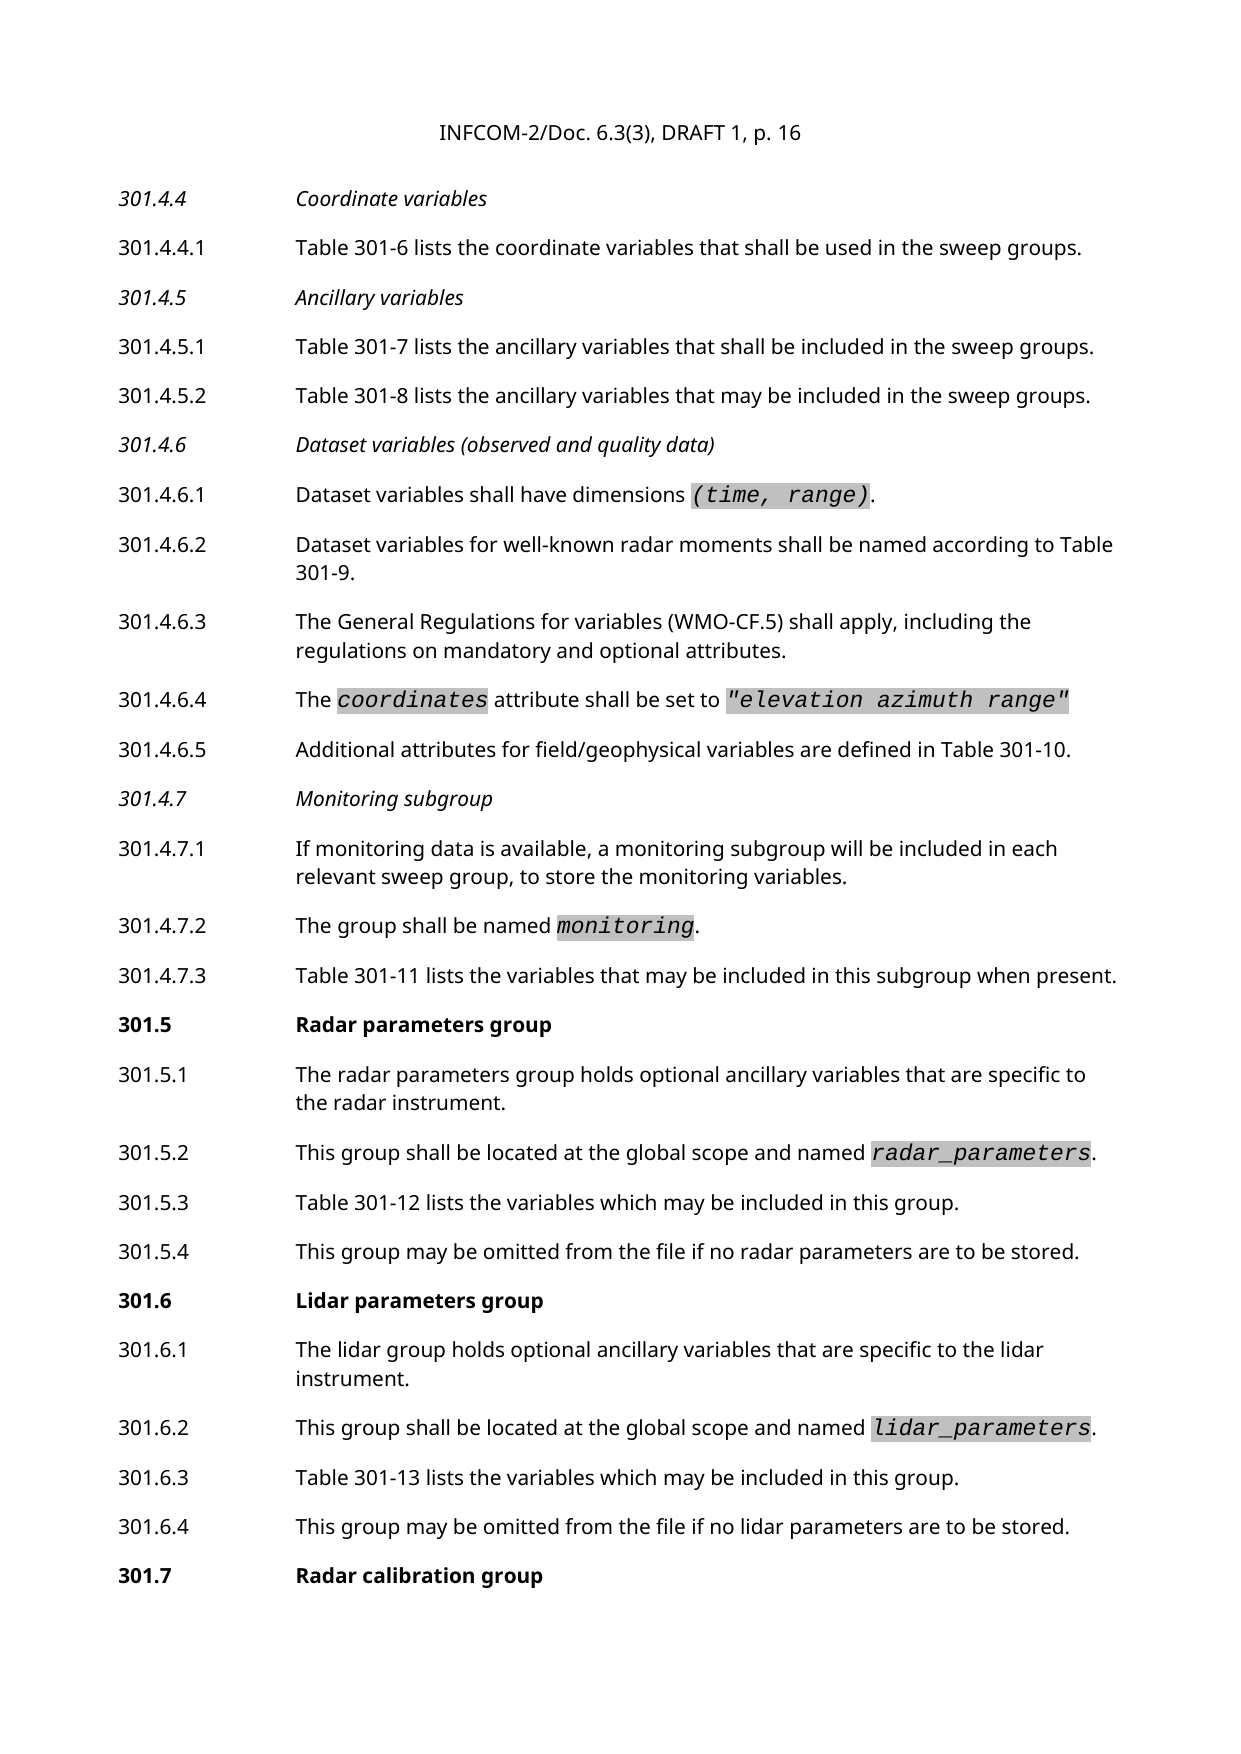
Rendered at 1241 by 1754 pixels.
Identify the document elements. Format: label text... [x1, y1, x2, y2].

list Monitoring subgroup [118, 784, 1122, 813]
list The coordinates attribute shall be set to "elevation azimuth range" [118, 685, 1122, 714]
list If monitoring data is available, a monitoring subgroup will be included in each relevant sweep group, to store the monitoring variables. [118, 834, 1122, 891]
list Radar calibration group [118, 1562, 1122, 1590]
list Dataset variables shall have dimensions (time, range). [118, 480, 1122, 509]
list Dataset variables (observed and quality data) [118, 430, 1122, 459]
list The lidar group holds optional ancillary variables that are specific to the lidar instrument. [118, 1335, 1122, 1392]
list This group may be omitted from the file if no lidar parameters are to be stored. [118, 1512, 1122, 1541]
list This group shall be located at the global scope and named lidar_parameters. [118, 1413, 1122, 1442]
list This group may be omitted from the file if no radar parameters are to be stored. [118, 1237, 1122, 1265]
list Table 301-11 lists the variables that may be included in this subgroup when present. [118, 961, 1122, 990]
list Table 301-6 lists the coordinate variables that shall be used in the sweep groups. [118, 233, 1122, 262]
list Dataset variables for well-known radar moments shall be named according to Table 301-9. [118, 530, 1122, 587]
list Table 301-8 lists the ancillary variables that may be included in the sweep groups. [118, 381, 1122, 409]
list Lidar parameters group [118, 1286, 1122, 1314]
list Table 301-7 lists the ancillary variables that shall be included in the sweep groups. [118, 332, 1122, 360]
list Additional attributes for field/geophysical variables are defined in Table 301-10. [118, 735, 1122, 763]
list Ancillary variables [118, 283, 1122, 311]
list Table 301-12 lists the variables which may be included in this group. [118, 1188, 1122, 1216]
list The radar parameters group holds optional ancillary variables that are specific to the radar instrument. [118, 1060, 1122, 1117]
list Coordinate variables [118, 184, 1122, 212]
list This group shall be located at the global scope and named radar_parameters. [118, 1138, 1122, 1167]
list The group shall be named monitoring. [118, 911, 1122, 941]
list The General Regulations for variables (WMO-CF.5) shall apply, including the regulations on mandatory and optional attributes. [118, 607, 1122, 664]
list Table 301-13 lists the variables which may be included in this group. [118, 1463, 1122, 1492]
list Radar parameters group [118, 1011, 1122, 1039]
